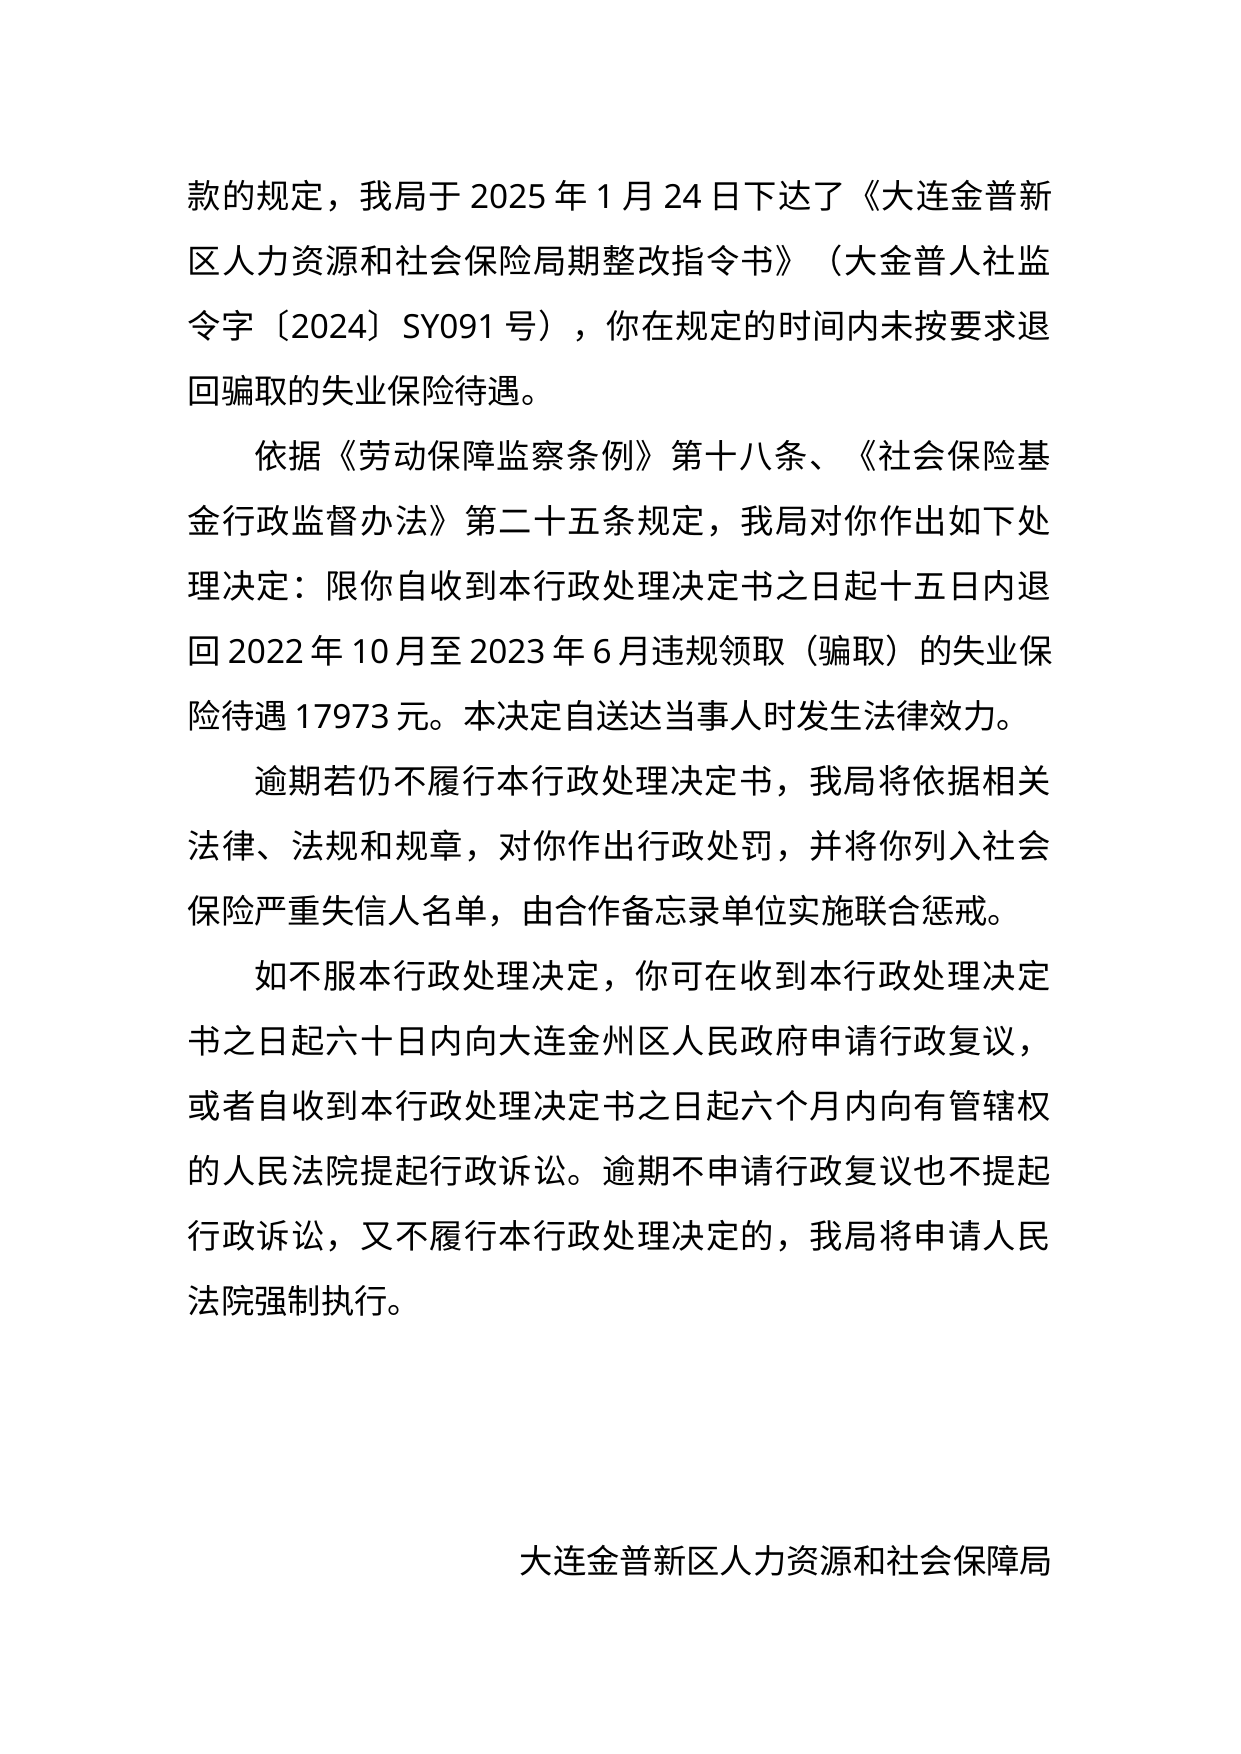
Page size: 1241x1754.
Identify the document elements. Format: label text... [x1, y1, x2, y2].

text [187, 162, 1053, 422]
text 逾期若仍不履行本行政处理决定书，我局将依据相关法律、法规和规章，对你作出行政处罚，并将你列入社会保险严重失信人名单，由合作备忘录单位实施联合惩戒。 [187, 747, 1053, 942]
text 依据《劳动保障监察条例》第十八条、《社会保险基金行政监督办法》第二十五条规定，我局对你作出如下处理决定：限你自收到本行政处理决定书之日起十五日内退回2022年10月至2023年6月违规领取（骗取）的失业保险待遇17973元。本决定自送达当事人时发生法律效力。 [187, 422, 1053, 747]
text 如不服本行政处理决定，你可在收到本行政处理决定书之日起六十日内向大连金州区人民政府申请行政复议，或者自收到本行政处理决定书之日起六个月内向有管辖权的人民法院提起行政诉讼。逾期不申请行政复议也不提起行政诉讼，又不履行本行政处理决定的，我局将申请人民法院强制执行。 [187, 942, 1053, 1332]
text 大连金普新区人力资源和社会保障局 [187, 1527, 1053, 1592]
